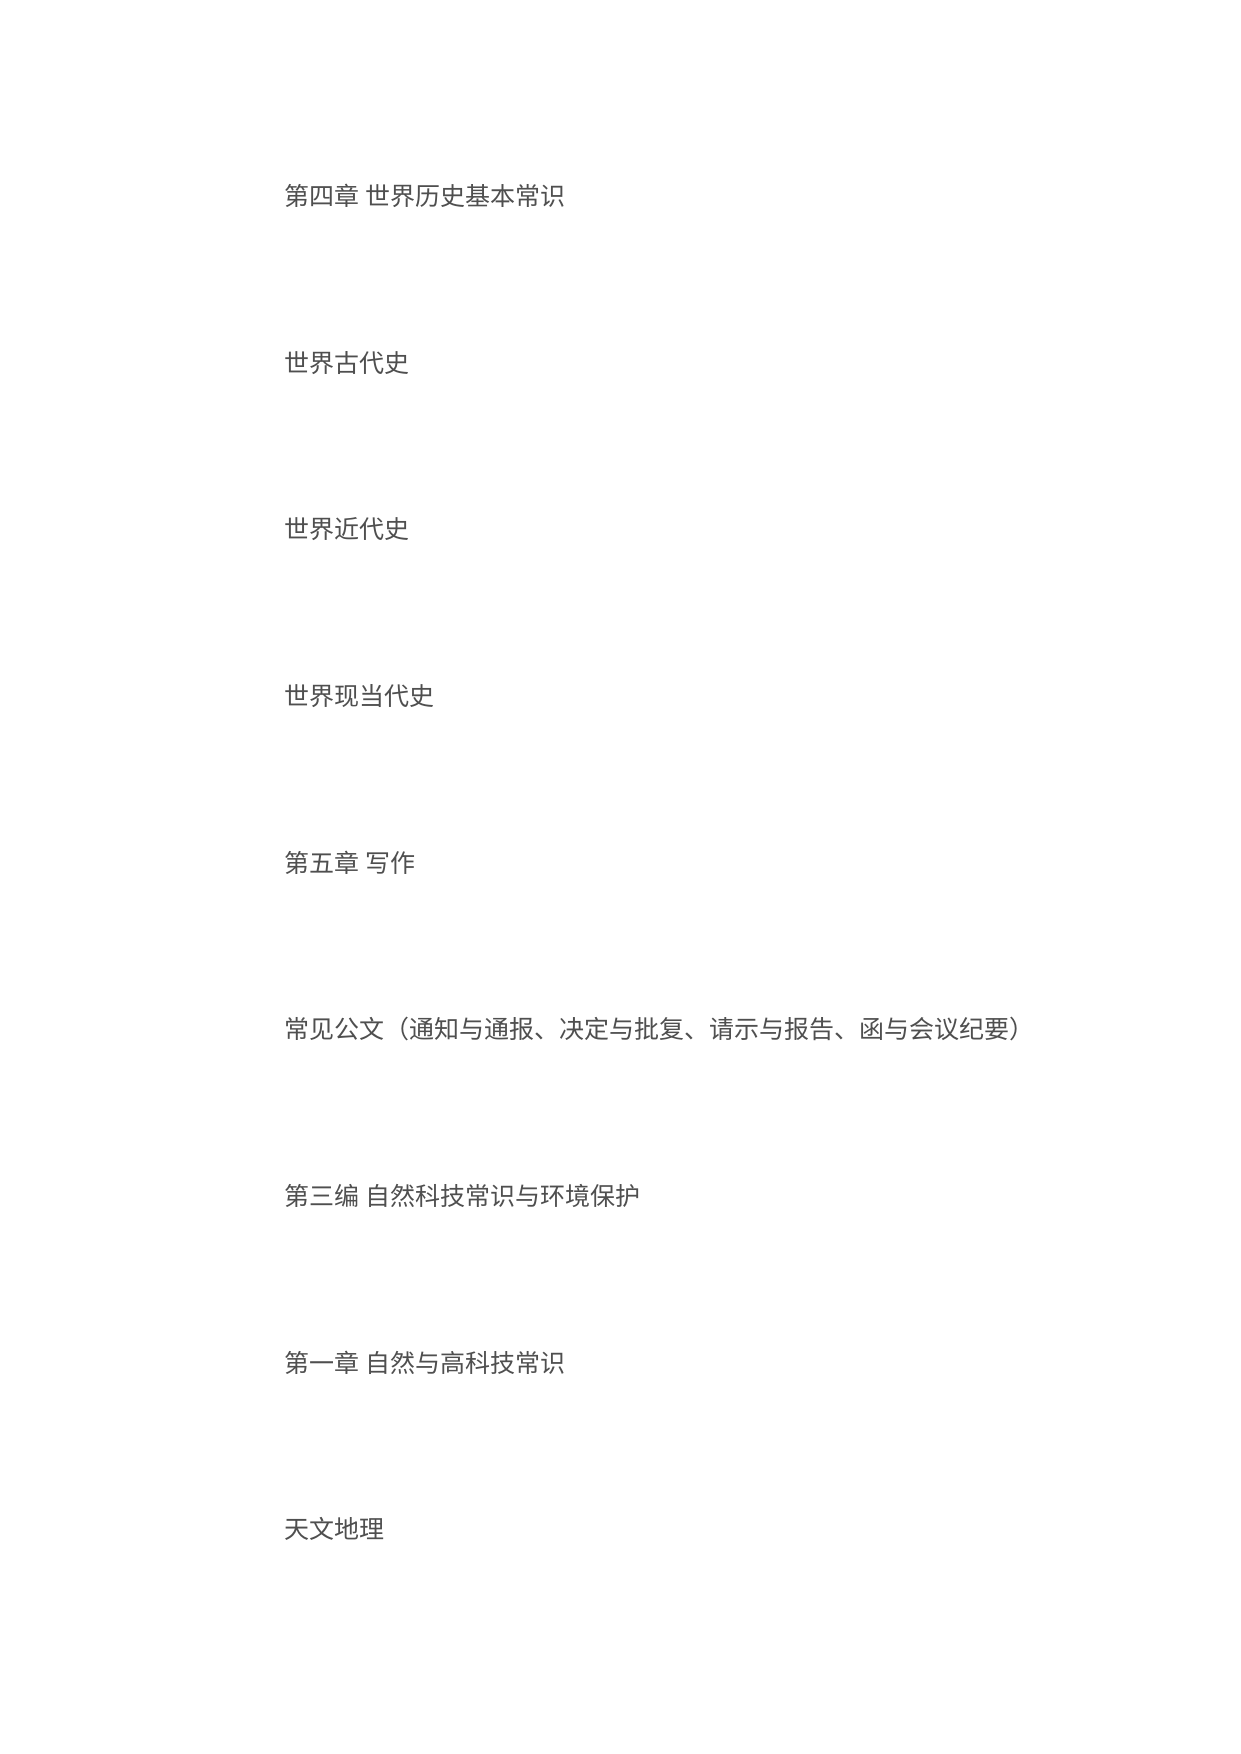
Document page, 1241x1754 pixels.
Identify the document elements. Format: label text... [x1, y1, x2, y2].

text 第三编 自然科技常识与环境保护 [234, 1162, 1053, 1227]
text 世界近代史 [234, 495, 1053, 560]
text 第五章 写作 [234, 829, 1053, 894]
text 常见公文（通知与通报、决定与批复、请示与报告、函与会议纪要） [234, 995, 1053, 1060]
text 天文地理 [234, 1495, 1053, 1560]
text 第一章 自然与高科技常识 [234, 1329, 1053, 1394]
text 世界现当代史 [234, 662, 1053, 727]
text 第四章 世界历史基本常识 [234, 162, 1053, 227]
text 世界古代史 [234, 329, 1053, 394]
